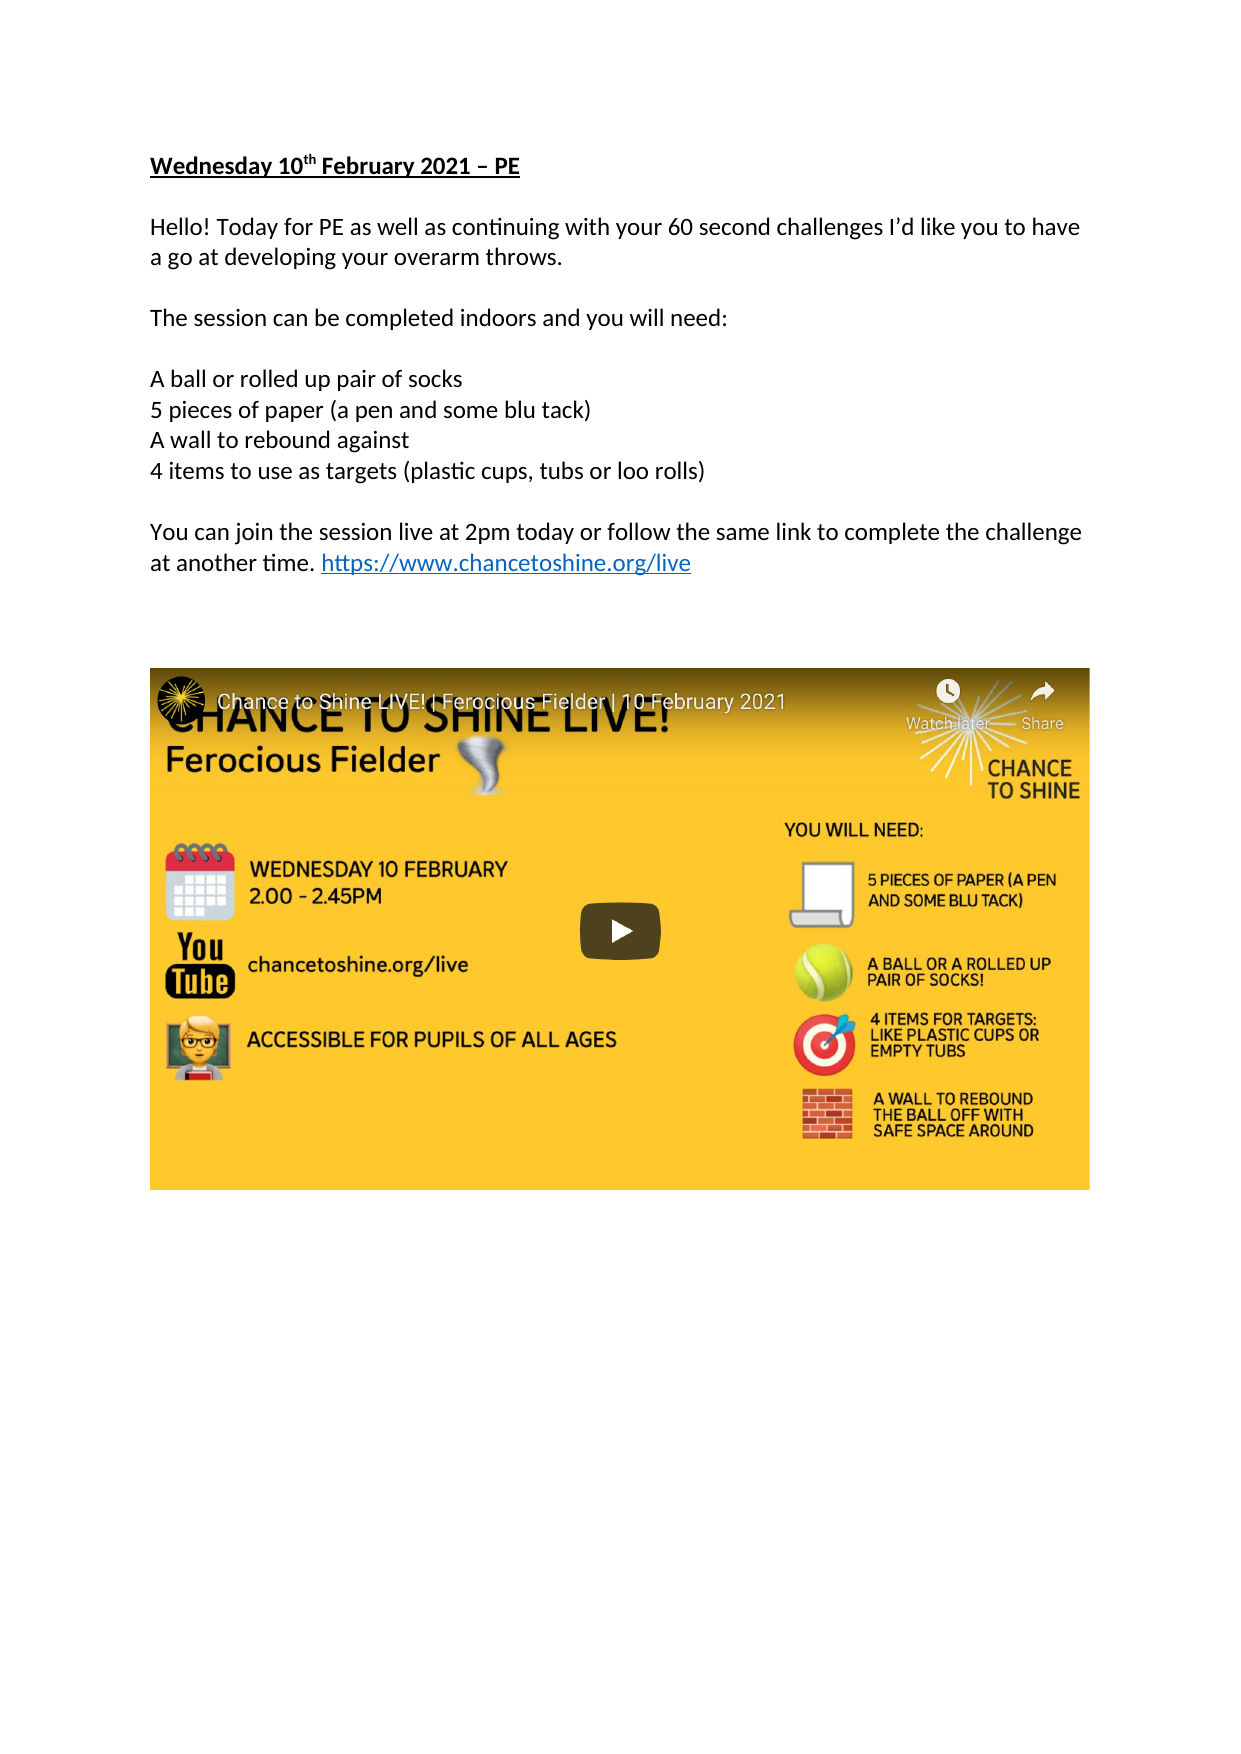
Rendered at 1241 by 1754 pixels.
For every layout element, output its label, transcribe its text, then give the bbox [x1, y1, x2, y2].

text Hello! Today for PE as well as continuing with your 60 second challenges I’d like you to have a go at developing your overarm throws. [150, 211, 1090, 272]
text 5 pieces of paper (a pen and some blu tack) [150, 394, 1090, 425]
text You can join the session live at 2pm today or follow the same link to complete the challenge at another time. https://www.chancetoshine.org/live [150, 516, 1090, 577]
text A wall to rebound against [150, 425, 1090, 455]
picture [150, 668, 1090, 1190]
text Wednesday 10th February 2021 – PE [150, 150, 1090, 181]
text 4 items to use as targets (plastic cups, tubs or loo rolls) [150, 455, 1090, 486]
text The session can be completed indoors and you will need: [150, 303, 1090, 333]
text A ball or rolled up pair of socks [150, 364, 1090, 394]
